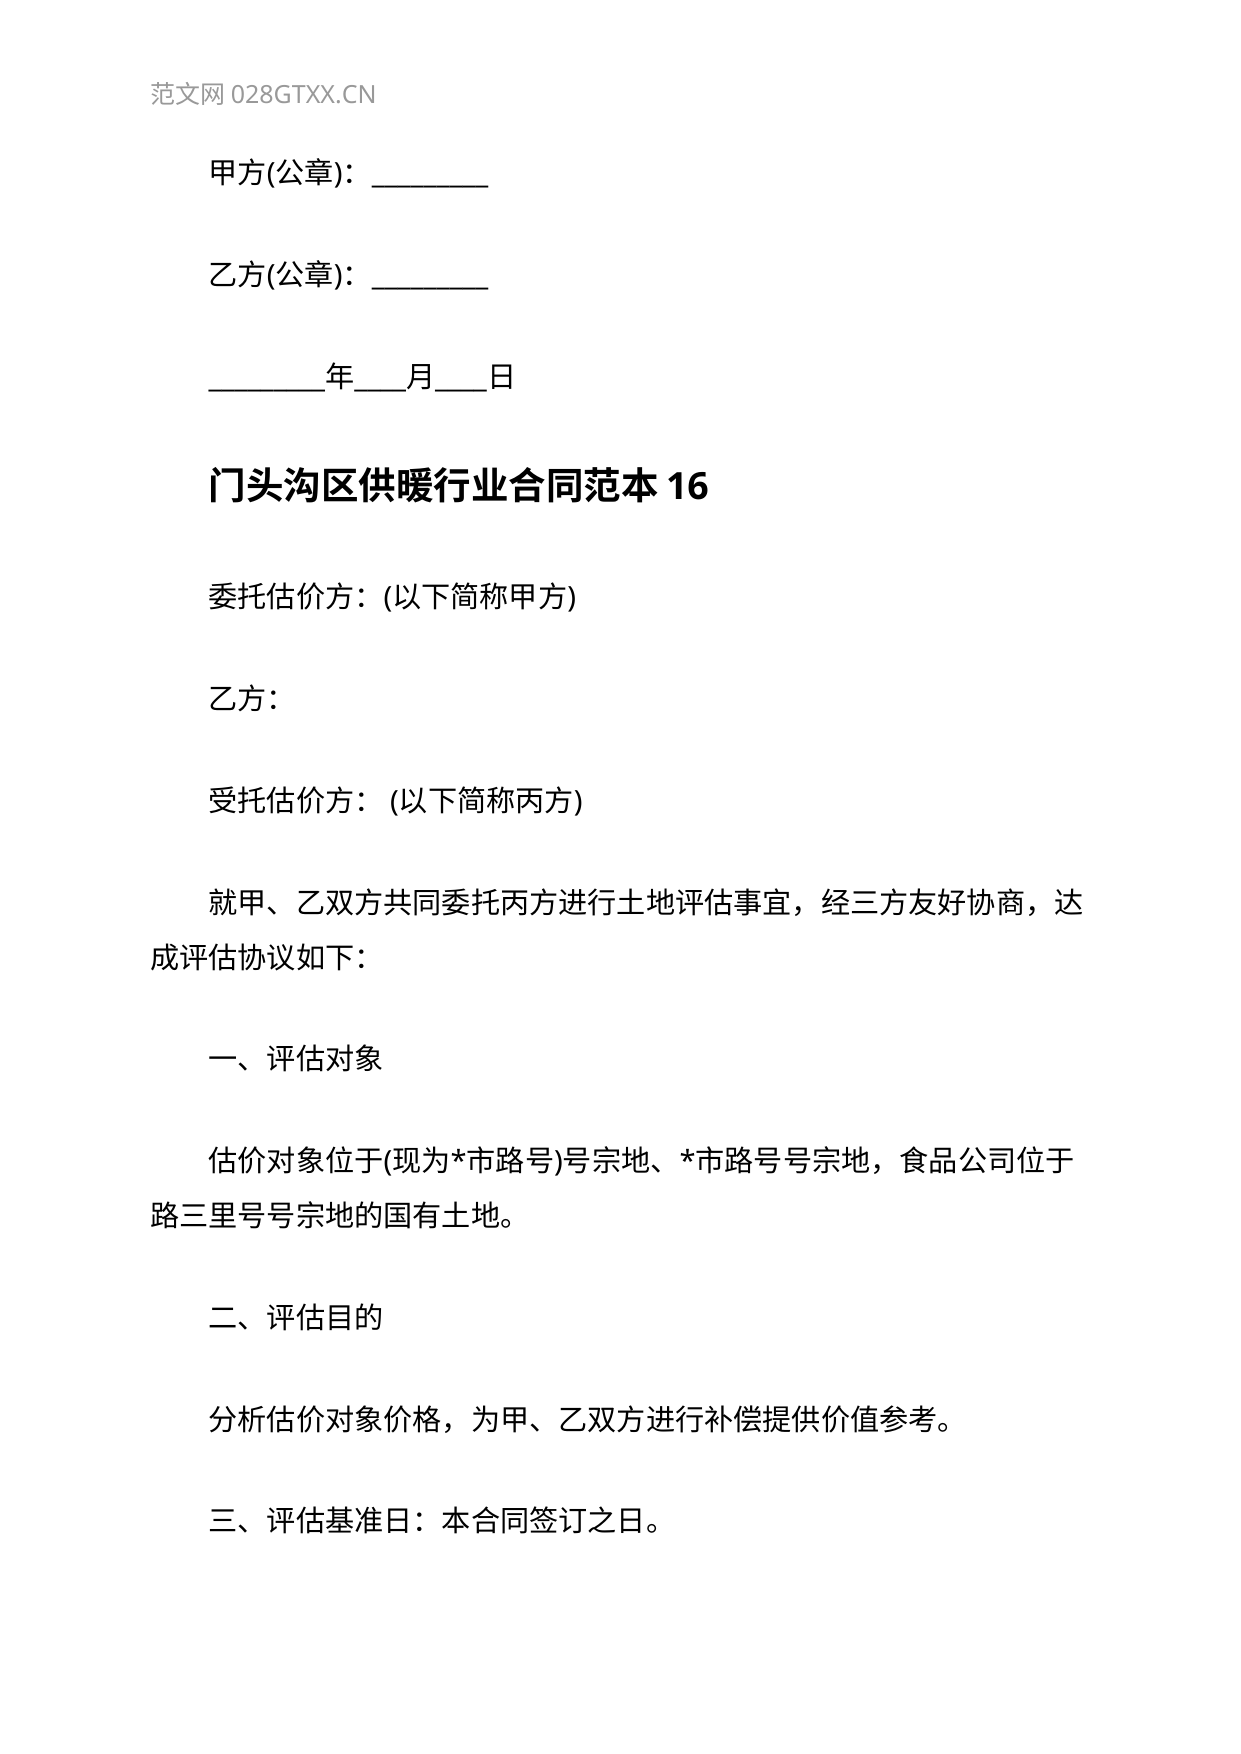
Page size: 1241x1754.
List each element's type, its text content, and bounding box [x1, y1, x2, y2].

text 三、评估基准日：本合同签订之日。 [150, 1498, 1090, 1540]
text 分析估价对象价格，为甲、乙双方进行补偿提供价值参考。 [150, 1396, 1090, 1438]
text 一、评估对象 [150, 1036, 1090, 1078]
text 二、评估目的 [150, 1294, 1090, 1337]
text 受托估价方： (以下简称丙方) [150, 777, 1090, 820]
text 甲方(公章)：_________ [150, 150, 1090, 192]
text _________年____月____日 [150, 354, 1090, 396]
text 就甲、乙双方共同委托丙方进行土地评估事宜，经三方友好协商，达成评估协议如下： [150, 879, 1090, 976]
text 乙方： [150, 676, 1090, 718]
text 门头沟区供暖行业合同范本16 [150, 456, 1090, 510]
text 估价对象位于(现为*市路号)号宗地、*市路号号宗地，食品公司位于路三里号号宗地的国有土地。 [150, 1138, 1090, 1235]
text 委托估价方：(以下简称甲方) [150, 573, 1090, 616]
text 乙方(公章)：_________ [150, 252, 1090, 294]
